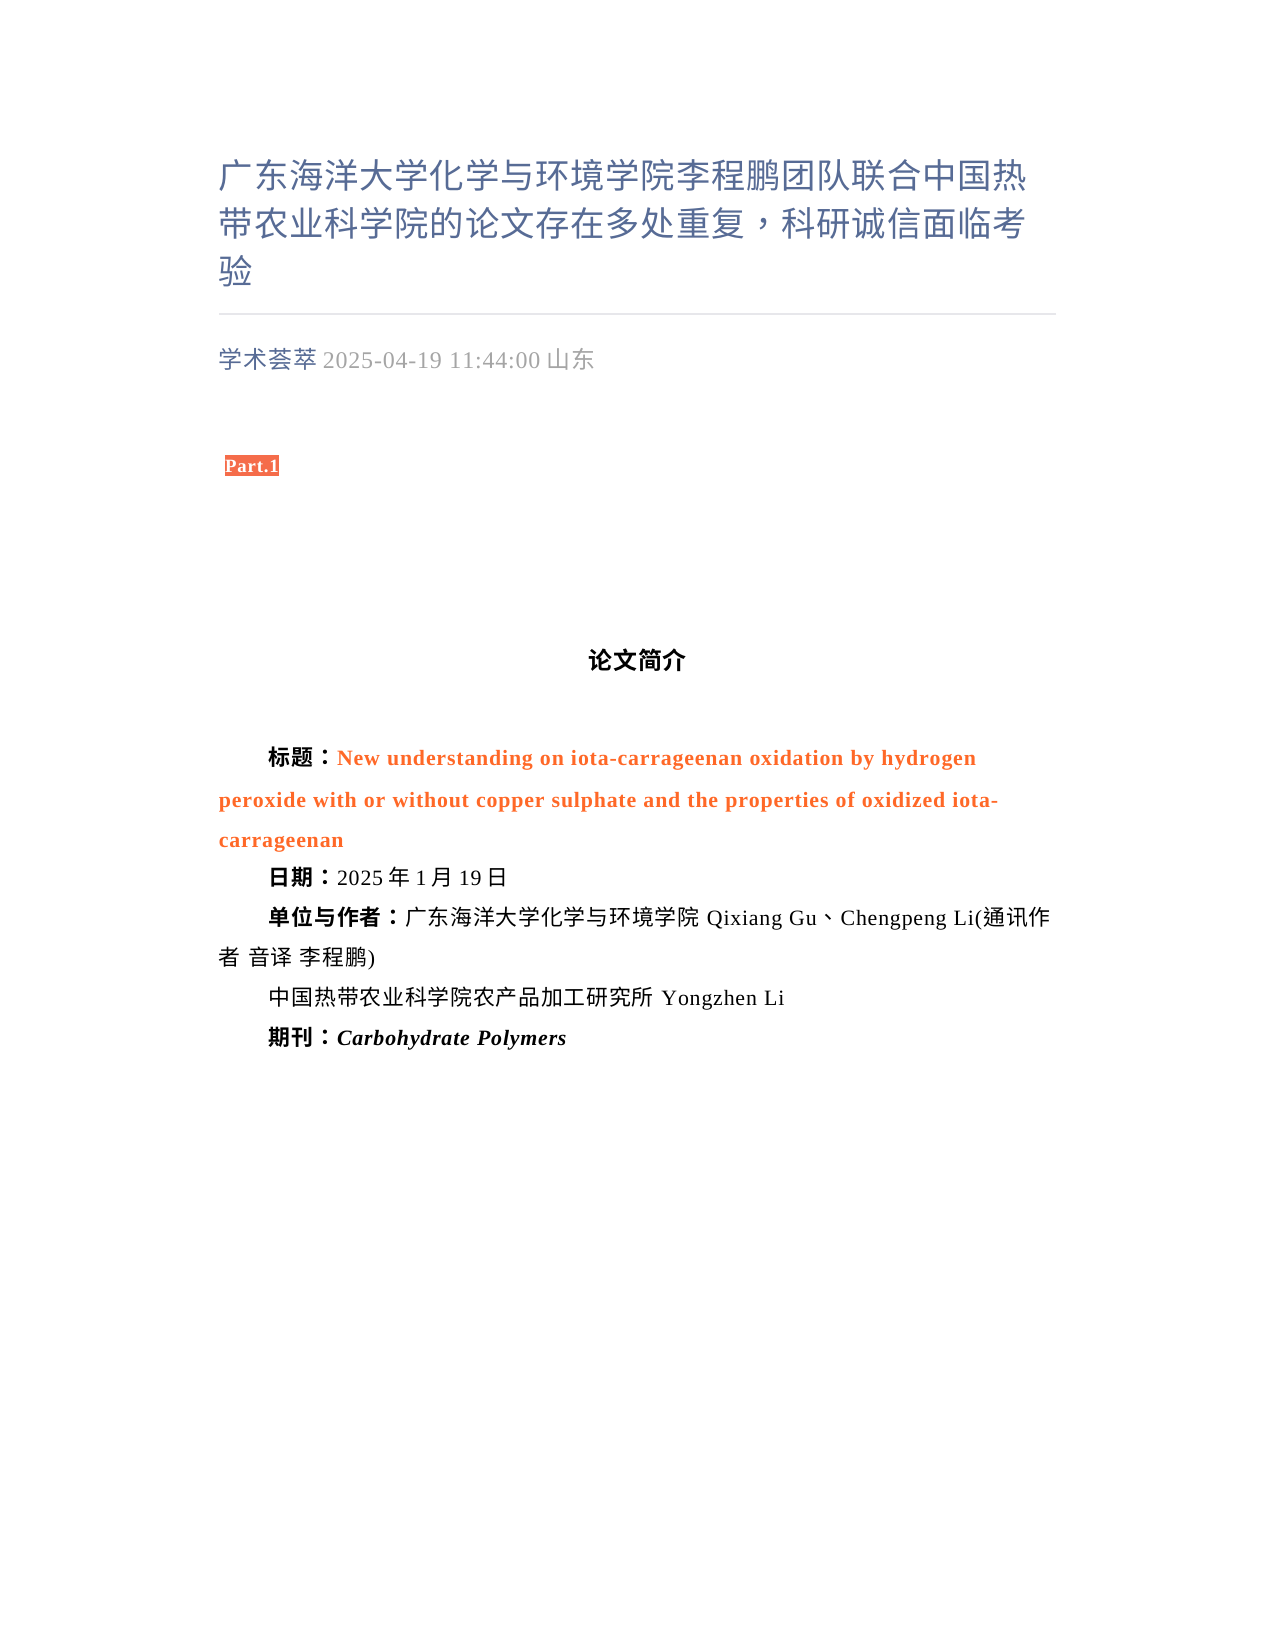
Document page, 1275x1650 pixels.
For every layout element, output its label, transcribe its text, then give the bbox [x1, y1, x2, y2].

title 广东海洋大学化学与环境学院李程鹏团队联合中国热带农业科学院的论文存在多处重复，科研诚信面临考验 [219, 150, 1056, 313]
text 标题：New understanding on iota-carrageenan oxidation by hydrogen peroxide with or without copper sulphate and the properties of oxidized iota-carrageenan [219, 732, 1056, 852]
text Part.1 [225, 446, 1050, 476]
text 期刊：Carbohydrate Polymers [219, 1012, 1056, 1052]
list 学术荟萃2025-04-19 11:44:00山东 [219, 335, 1056, 375]
text 单位与作者：广东海洋大学化学与环境学院 Qixiang Gu、Chengpeng Li(通讯作者 音译 李程鹏) [219, 892, 1056, 972]
text 论文简介 [219, 632, 1056, 676]
text 中国热带农业科学院农产品加工研究所 Yongzhen Li [219, 972, 1056, 1012]
text 日期：2025年1月19日 [219, 852, 1056, 892]
